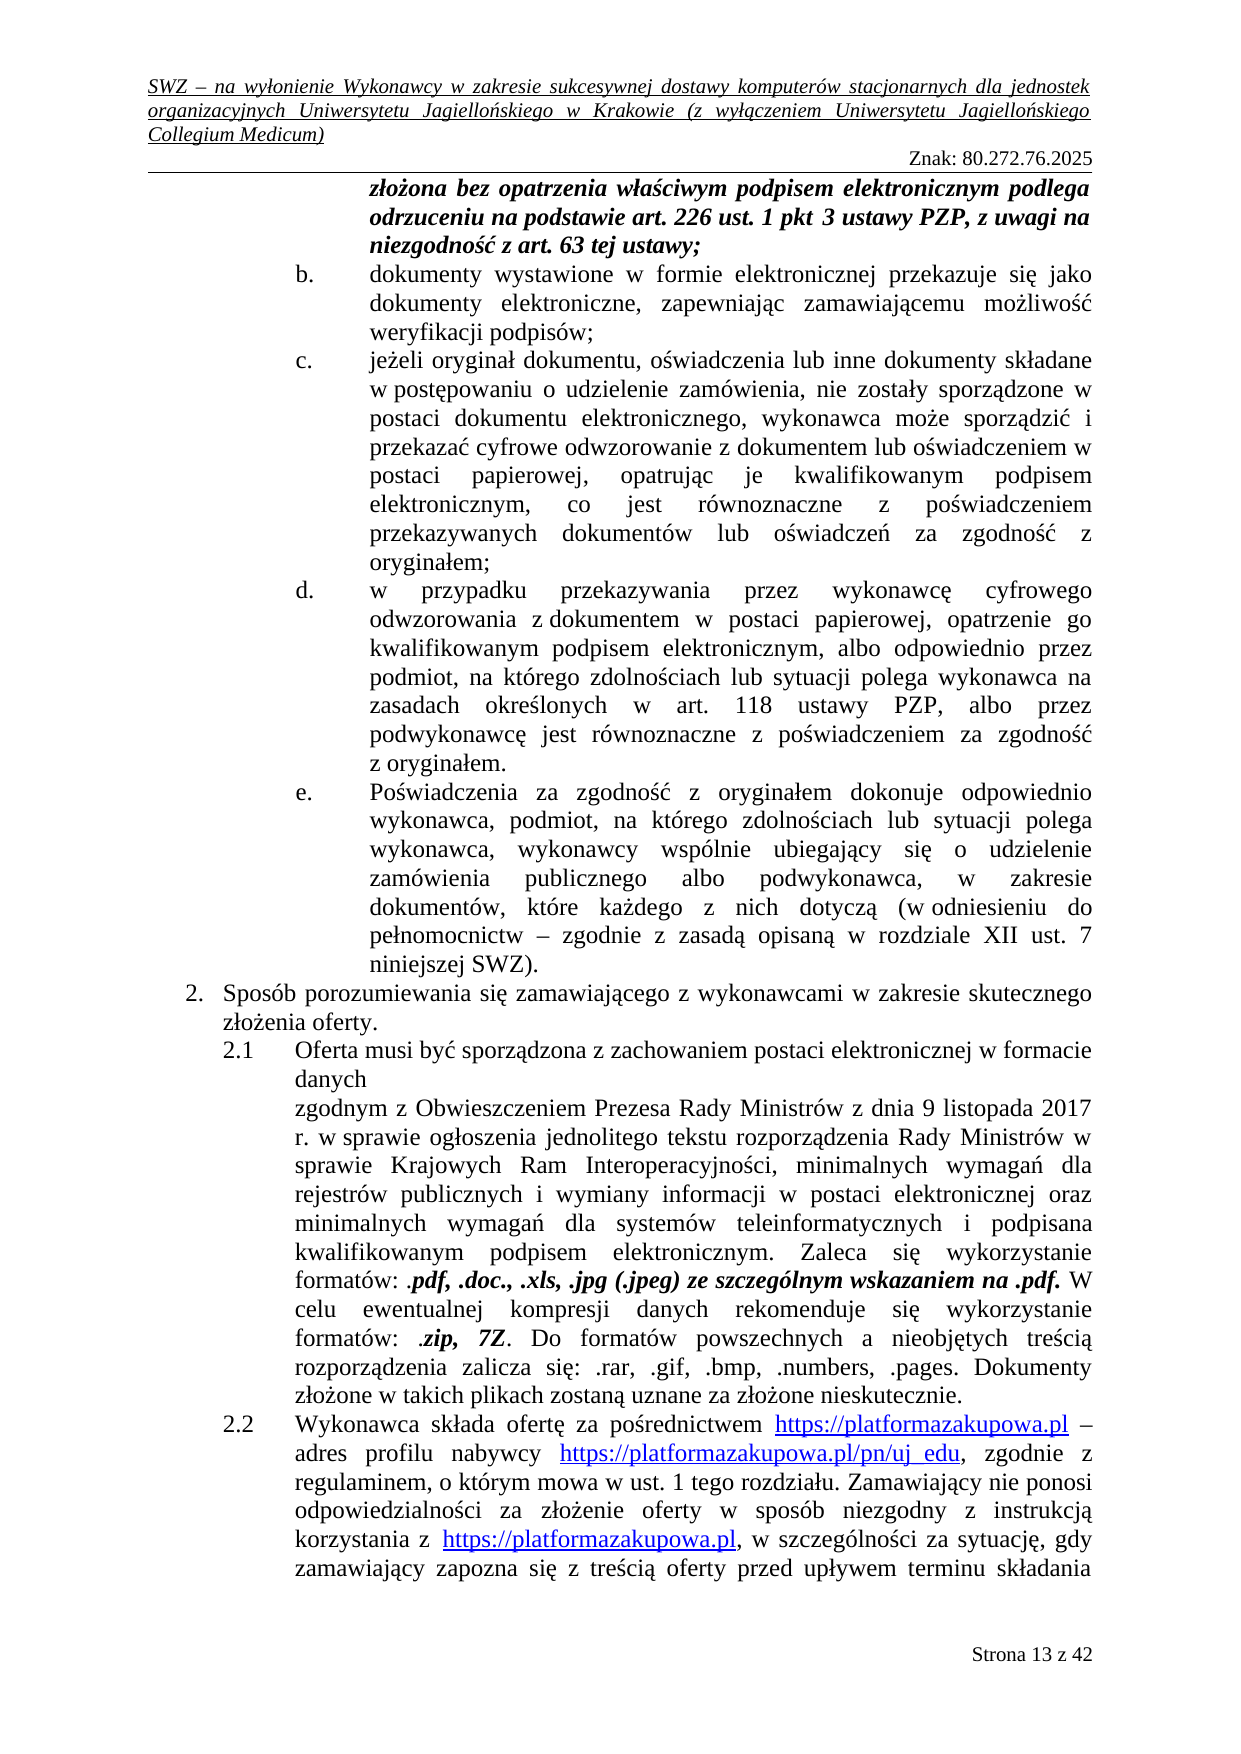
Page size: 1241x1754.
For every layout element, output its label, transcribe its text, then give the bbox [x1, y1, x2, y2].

list Poświadczenia za zgodność z oryginałem dokonuje odpowiednio wykonawca, podmiot, na którego zdolnościach lub sytuacji polega wykonawca, wykonawcy wspólnie ubiegający się o udzielenie zamówienia publicznego albo podwykonawca, w zakresie dokumentów, które każdego z nich dotyczą (w odniesieniu do pełnomocnictw – zgodnie z zasadą opisaną w rozdziale XII ust. 7 niniejszej SWZ). [295, 777, 1092, 978]
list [295, 173, 1092, 259]
list dokumenty wystawione w formie elektronicznej przekazuje się jako dokumenty elektroniczne, zapewniając zamawiającemu możliwość weryfikacji podpisów; [295, 259, 1092, 346]
list w przypadku przekazywania przez wykonawcę cyfrowego odwzorowania z dokumentem w postaci papierowej, opatrzenie go kwalifikowanym podpisem elektronicznym, albo odpowiednio przez podmiot, na którego zdolnościach lub sytuacji polega wykonawca na zasadach określonych w art. 118 ustawy PZP, albo przez podwykonawcę jest równoznaczne z poświadczeniem za zgodność z oryginałem. [295, 576, 1092, 777]
list Oferta musi być sporządzona z zachowaniem postaci elektronicznej w formacie danych [223, 1036, 1092, 1093]
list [223, 1409, 1092, 1582]
list zgodnym z Obwieszczeniem Prezesa Rady Ministrów z dnia 9 listopada 2017 r. w sprawie ogłoszenia jednolitego tekstu rozporządzenia Rady Ministrów w sprawie Krajowych Ram Interoperacyjności, minimalnych wymagań dla rejestrów publicznych i wymiany informacji w postaci elektronicznej oraz minimalnych wymagań dla systemów teleinformatycznych i podpisana kwalifikowanym podpisem elektronicznym. Zaleca się wykorzystanie formatów: .pdf, .doc., .xls, .jpg (.jpeg) ze szczególnym wskazaniem na .pdf. W celu ewentualnej kompresji danych rekomenduje się wykorzystanie formatów: .zip, 7Z. Do formatów powszechnych a nieobjętych treścią rozporządzenia zalicza się: .rar, .gif, .bmp, .numbers, .pages. Dokumenty złożone w takich plikach zostaną uznane za złożone nieskutecznie. [294, 1093, 1092, 1409]
list Sposób porozumiewania się zamawiającego z wykonawcami w zakresie skutecznego złożenia oferty. [185, 978, 1092, 1036]
list jeżeli oryginał dokumentu, oświadczenia lub inne dokumenty składane w postępowaniu o udzielenie zamówienia, nie zostały sporządzone w postaci dokumentu elektronicznego, wykonawca może sporządzić i przekazać cyfrowe odwzorowanie z dokumentem lub oświadczeniem w postaci papierowej, opatrując je kwalifikowanym podpisem elektronicznym, co jest równoznaczne z poświadczeniem przekazywanych dokumentów lub oświadczeń za zgodność z oryginałem; [295, 346, 1092, 576]
